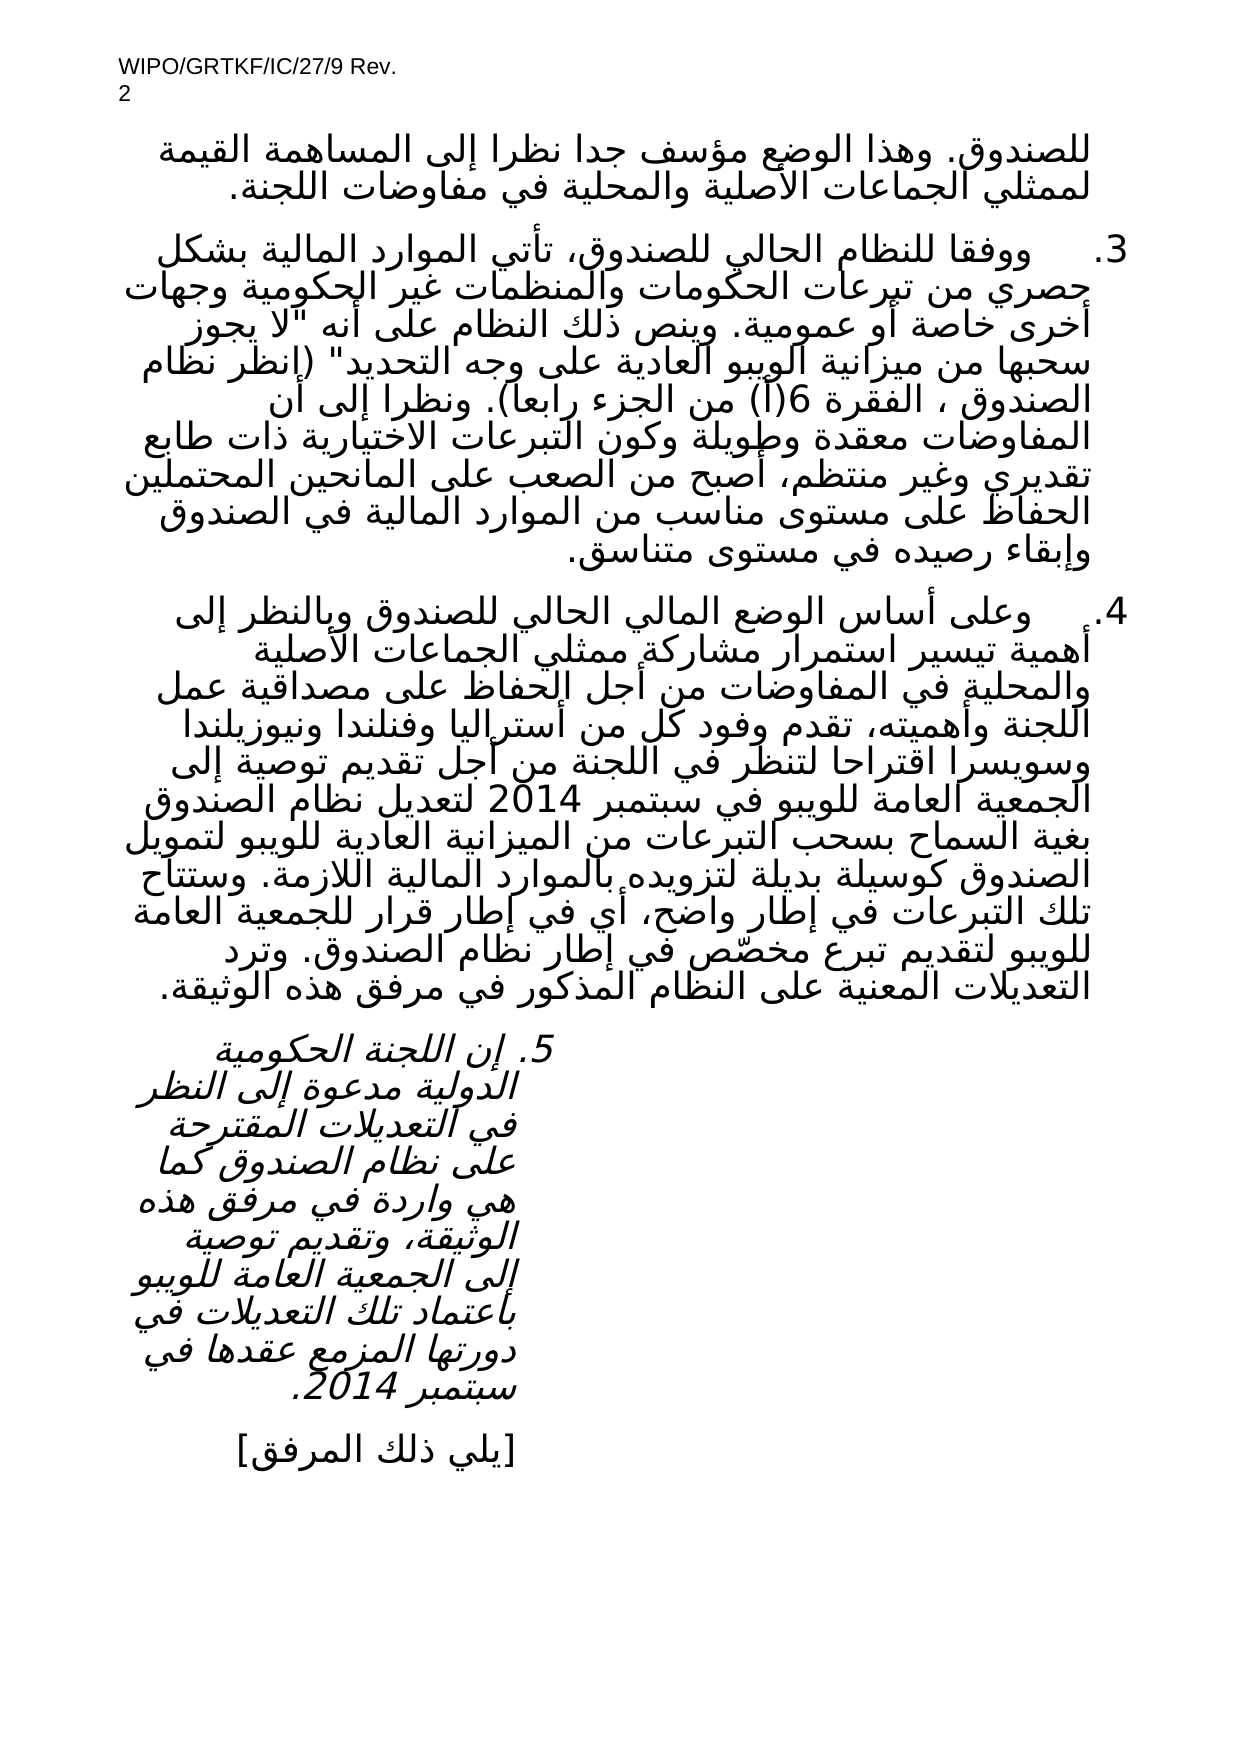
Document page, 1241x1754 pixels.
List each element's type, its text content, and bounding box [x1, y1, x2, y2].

text ووفقا للنظام الحالي للصندوق، تأتي الموارد المالية بشكل حصري من تبرعات الحكومات والمنظمات غير الحكومية وجهات أخرى خاصة أو عمومية. وينص ذلك النظام على أنه "لا يجوز سحبها من ميزانية الويبو العادية على وجه التحديد" (انظر نظام الصندوق ، الفقرة 6(أ) من الجزء رابعا). ونظرا إلى أن المفاوضات معقدة وطويلة وكون التبرعات الاختيارية ذات طابع تقديري وغير منتظم، أصبح من الصعب على المانحين المحتملين الحفاظ على مستوى مناسب من الموارد المالية في الصندوق وإبقاء رصيده في مستوى متناسق. [118, 232, 1092, 570]
text وعلى أساس الوضع المالي الحالي للصندوق وبالنظر إلى أهمية تيسير استمرار مشاركة ممثلي الجماعات الأصلية والمحلية في المفاوضات من أجل الحفاظ على مصداقية عمل اللجنة وأهميته، تقدم وفود كل من أستراليا وفنلندا ونيوزيلندا وسويسرا اقتراحا لتنظر في اللجنة من أجل تقديم توصية إلى الجمعية العامة للويبو في سبتمبر 2014 لتعديل نظام الصندوق بغية السماح بسحب التبرعات من الميزانية العادية للويبو لتمويل الصندوق كوسيلة بديلة لتزويده بالموارد المالية اللازمة. وستتاح تلك التبرعات في إطار واضح، أي في إطار قرار للجمعية العامة للويبو لتقديم تبرع مخصّص في إطار نظام الصندوق. وترد التعديلات المعنية على النظام المذكور في مرفق هذه الوثيقة. [118, 595, 1092, 1007]
text إن اللجنة الحكومية الدولية مدعوة إلى النظر في التعديلات المقترحة على نظام الصندوق كما هي واردة في مرفق هذه الوثيقة، وتقديم توصية إلى الجمعية العامة للويبو باعتماد تلك التعديلات في دورتها المزمع عقدها في سبتمبر 2014. [118, 1032, 516, 1407]
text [118, 132, 1092, 207]
text [يلي ذلك المرفق] [118, 1432, 516, 1470]
